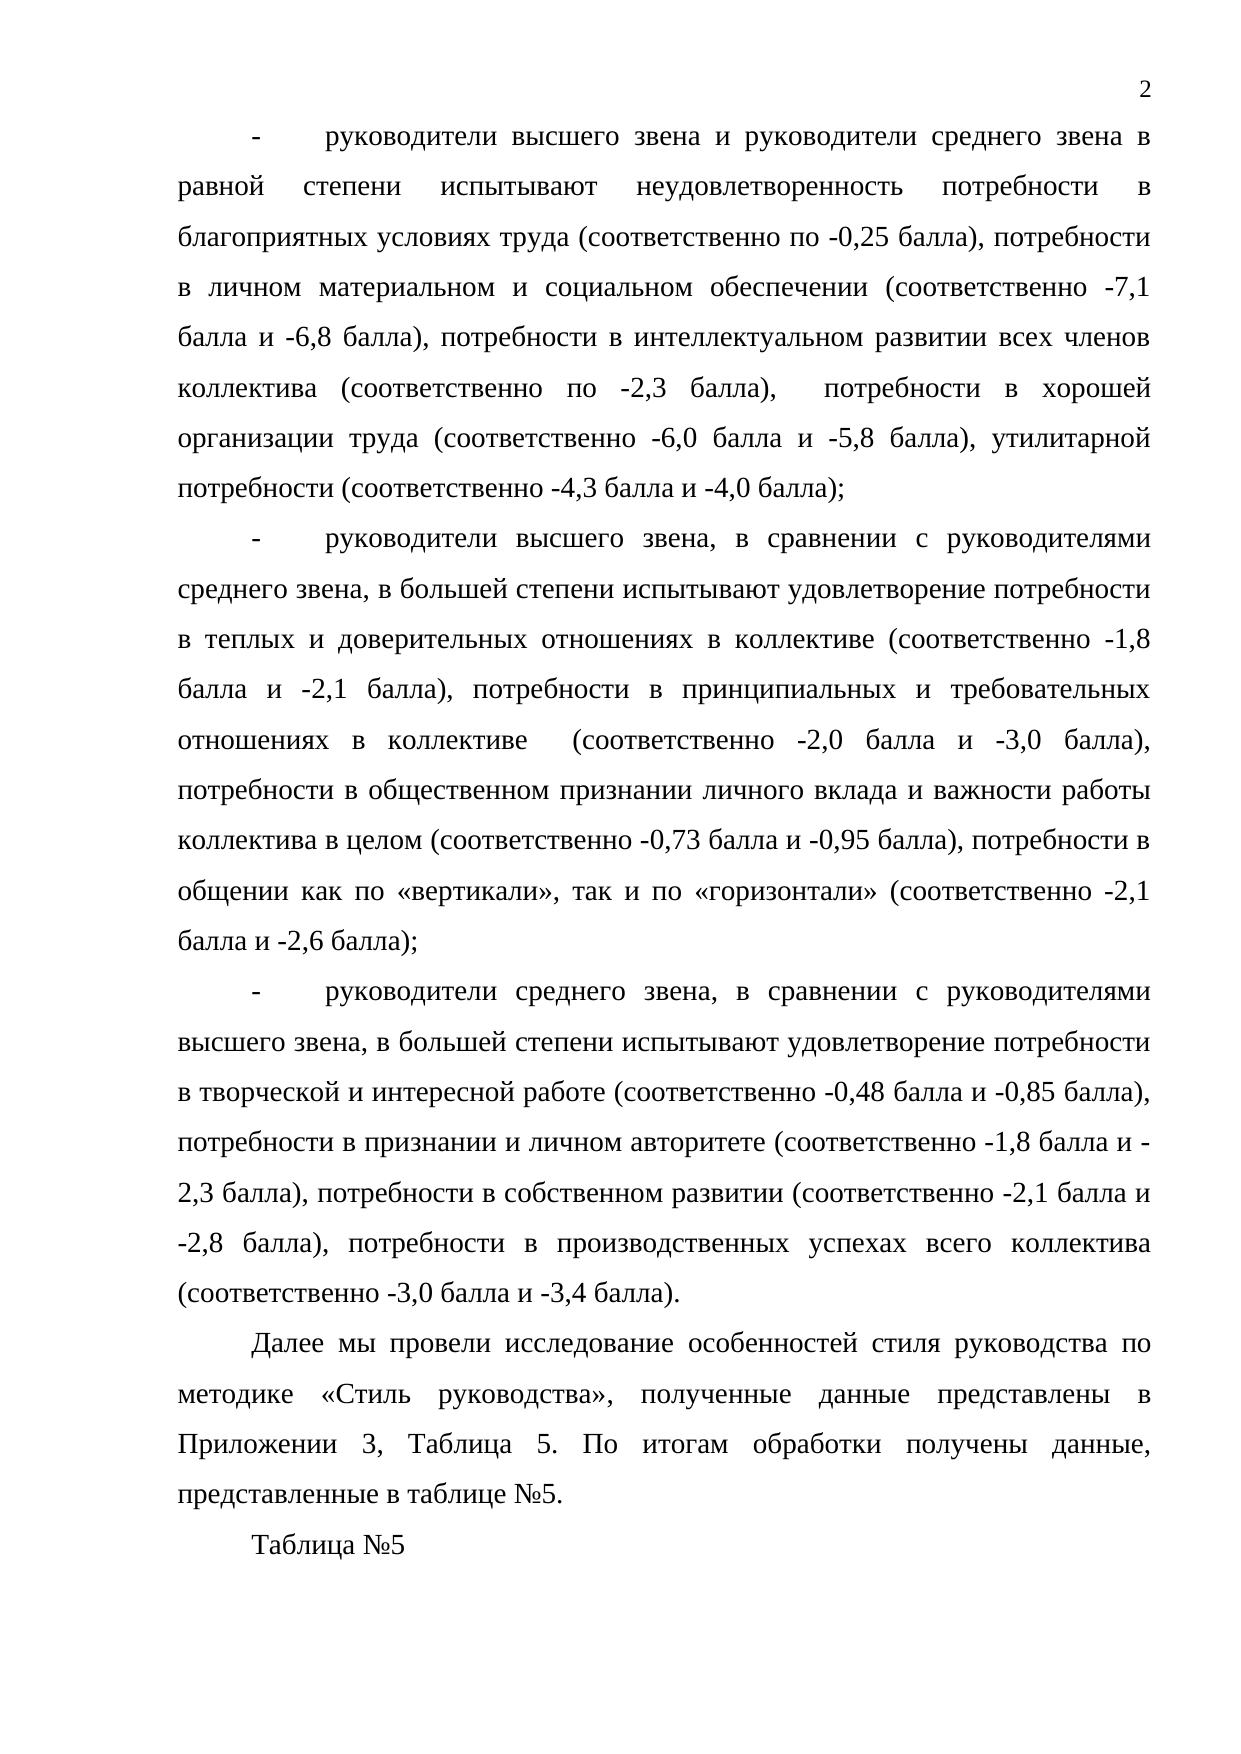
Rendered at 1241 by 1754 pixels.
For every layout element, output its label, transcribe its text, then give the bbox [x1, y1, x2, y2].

text - руководители высшего звена и руководители среднего звена в равной степени испытывают неудовлетворенность потребности в благоприятных условиях труда (соответственно по -0,25 балла), потребности в личном материальном и социальном обеспечении (соответственно -7,1 балла и -6,8 балла), потребности в интеллектуальном развитии всех членов коллектива (соответственно по -2,3 балла), потребности в хорошей организации труда (соответственно -6,0 балла и -5,8 балла), утилитарной потребности (соответственно -4,3 балла и -4,0 балла); [177, 118, 1152, 504]
text - руководители среднего звена, в сравнении с руководителями высшего звена, в большей степени испытывают удовлетворение потребности в творческой и интересной работе (соответственно -0,48 балла и -0,85 балла), потребности в признании и личном авторитете (соответственно -1,8 балла и -2,3 балла), потребности в собственном развитии (соответственно -2,1 балла и -2,8 балла), потребности в производственных успехах всего коллектива (соответственно -3,0 балла и -3,4 балла). [177, 973, 1152, 1309]
text - руководители высшего звена, в сравнении с руководителями среднего звена, в большей степени испытывают удовлетворение потребности в теплых и доверительных отношениях в коллективе (соответственно -1,8 балла и -2,1 балла), потребности в принципиальных и требовательных отношениях в коллективе (соответственно -2,0 балла и -3,0 балла), потребности в общественном признании личного вклада и важности работы коллектива в целом (соответственно -0,73 балла и -0,95 балла), потребности в общении как по «вертикали», так и по «горизонтали» (соответственно -2,1 балла и -2,6 балла); [177, 521, 1152, 957]
text Таблица №5 [177, 1527, 1152, 1560]
text Далее мы провели исследование особенностей стиля руководства по методике «Стиль руководства», полученные данные представлены в Приложении 3, Таблица 5. По итогам обработки получены данные, представленные в таблице №5. [177, 1326, 1152, 1510]
